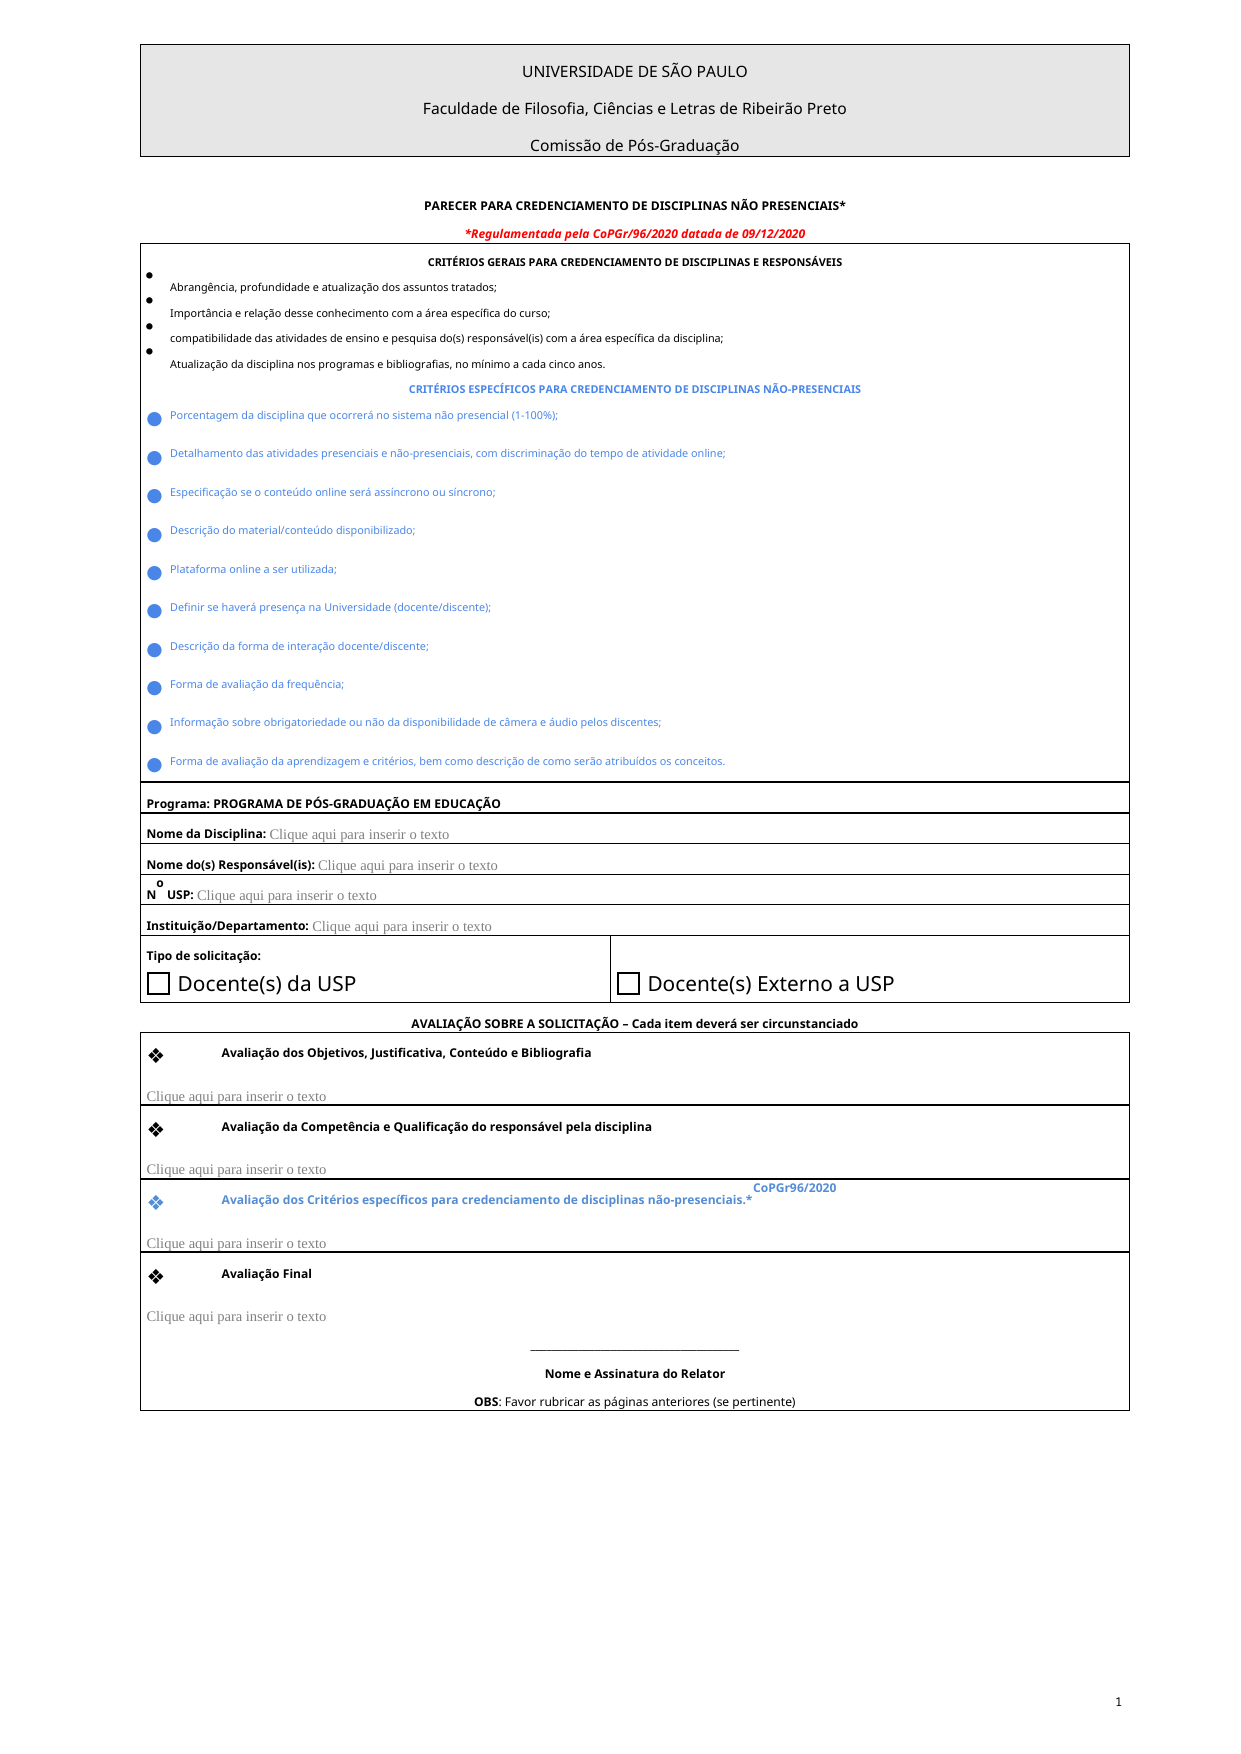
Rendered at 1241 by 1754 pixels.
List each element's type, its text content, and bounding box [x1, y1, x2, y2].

text AVALIAÇÃO SOBRE A SOLICITAÇÃO – Cada item deverá ser circunstanciado [148, 1003, 1122, 1032]
table_header Programa: PROGRAMA DE PÓS-GRADUAÇÃO EM EDUCAÇÃO [141, 783, 1129, 812]
table_header CRITÉRIOS GERAIS PARA CREDENCIAMENTO DE DISCIPLINAS E RESPONSÁVEIS Abrangência, profundidade e atualização dos assuntos tratados; Importância e relação desse conhecimento com a área específica do curso; compatibilidade das atividades de ensino e pesquisa do(s) responsável(is) com a área específica da disciplina; Atualização da disciplina nos programas e bibliografias, no mínimo a cada cinco anos. CRITÉRIOS ESPECÍFICOS PARA CREDENCIAMENTO DE DISCIPLINAS NÃO-PRESENCIAIS Porcentagem da disciplina que ocorrerá no sistema não presencial (1-100%); Detalhamento das atividades presenciais e não-presenciais, com discriminação do tempo de atividade online; Especificação se o conteúdo online será assíncrono ou síncrono; Descrição do material/conteúdo disponibilizado; Plataforma online a ser utilizada; Definir se haverá presença na Universidade (docente/discente); Descrição da forma de interação docente/discente; Forma de avaliação da frequência; Informação sobre obrigatoriedade ou não da disponibilidade de câmera e áudio pelos discentes; Forma de avaliação da aprendizagem e critérios, bem como descrição de como serão atribuídos os conceitos. [141, 244, 1129, 781]
table_header Avaliação Final _______________________________________ Nome e Assinatura do Relator OBS: Favor rubricar as páginas anteriores (se pertinente) [141, 1253, 1129, 1410]
table_cell Instituição/Departamento: [141, 905, 1129, 935]
table_header Avaliação da Competência e Qualificação do responsável pela disciplina [141, 1106, 1129, 1178]
table_cell Nome do(s) Responsável(is): [141, 844, 1129, 874]
table_header Nome da Disciplina: [141, 814, 1129, 843]
text *Regulamentada pela CoPGr/96/2020 datada de 09/12/2020 [147, 214, 1122, 243]
table_cell Tipo de solicitação: [141, 936, 610, 1002]
table_cell [611, 936, 1129, 1002]
table_header Avaliação dos Critérios específicos para credenciamento de disciplinas não-presenciais.*CoPGr96/2020 [141, 1180, 1129, 1251]
table_header Avaliação dos Objetivos, Justificativa, Conteúdo e Bibliografia [141, 1033, 1129, 1104]
text PARECER PARA CREDENCIAMENTO DE DISCIPLINAS NÃO PRESENCIAIS* [147, 186, 1122, 214]
table_cell No USP: [141, 875, 1129, 904]
